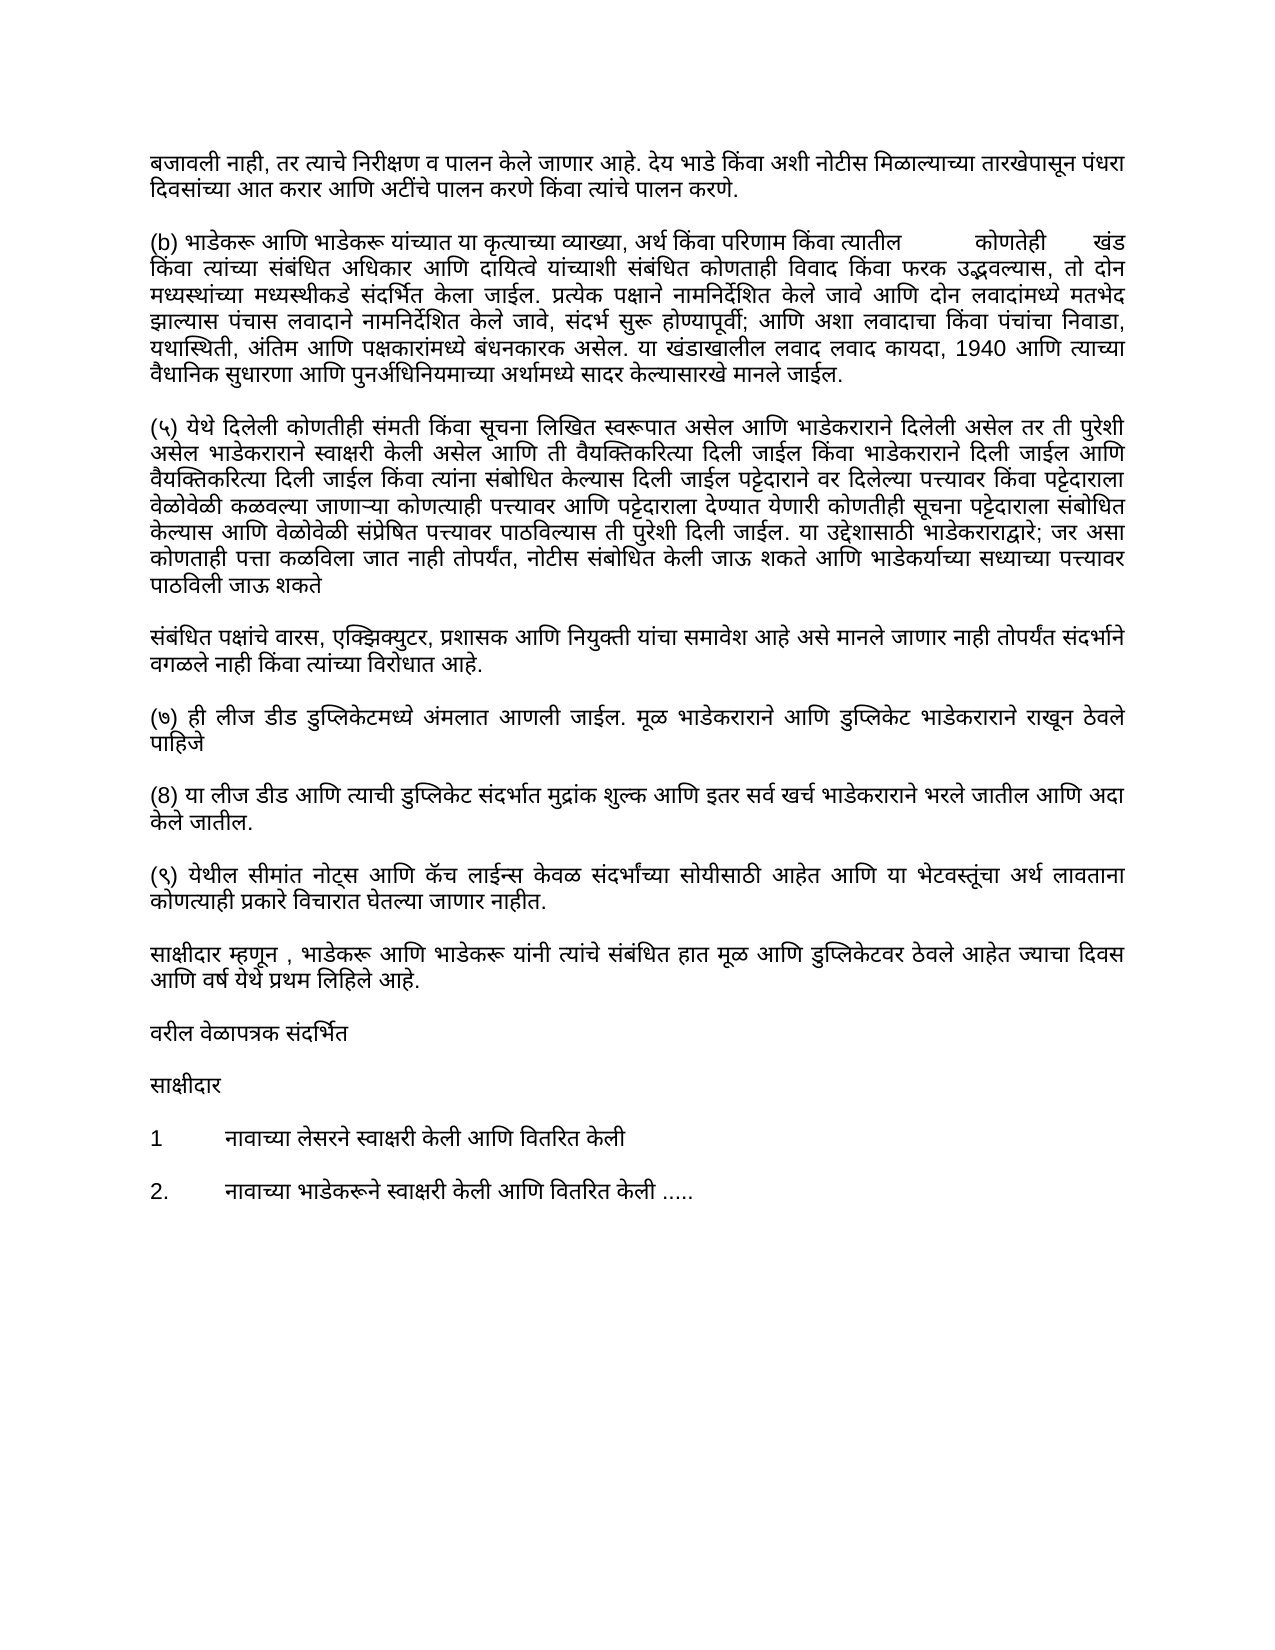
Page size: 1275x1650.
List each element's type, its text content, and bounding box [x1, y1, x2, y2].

text (५) येथे दिलेली कोणतीही संमती किंवा सूचना लिखित स्वरूपात असेल आणि भाडेकराराने दिलेली असेल तर ती पुरेशी असेल भाडेकराराने स्वाक्षरी केली असेल आणि ती वैयक्तिकरित्या दिली जाईल किंवा भाडेकराराने दिली जाईल आणि वैयक्तिकरित्या दिली जाईल किंवा त्यांना संबोधित केल्यास दिली जाईल पट्टेदाराने वर दिलेल्या पत्त्यावर किंवा पट्टेदाराला वेळोवेळी कळवल्या जाणार्‍या कोणत्याही पत्त्यावर आणि पट्टेदाराला देण्यात येणारी कोणतीही सूचना पट्टेदाराला संबोधित केल्यास आणि वेळोवेळी संप्रेषित पत्त्यावर पाठविल्यास ती पुरेशी दिली जाईल. या उद्देशासाठी भाडेकराराद्वारे; जर असा कोणताही पत्ता कळविला जात नाही तोपर्यंत, नोटीस संबोधित केली जाऊ शकते आणि भाडेकर्याच्या सध्याच्या पत्त्यावर पाठविली जाऊ शकते [150, 413, 1125, 598]
text साक्षीदार म्हणून , भाडेकरू आणि भाडेकरू यांनी त्यांचे संबंधित हात मूळ आणि डुप्लिकेटवर ठेवले आहेत ज्याचा दिवस आणि वर्ष येथे प्रथम लिहिले आहे. [150, 941, 1125, 993]
text साक्षीदार [150, 1072, 1125, 1099]
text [150, 150, 1125, 203]
text संबंधित पक्षांचे वारस, एक्झिक्युटर, प्रशासक आणि नियुक्ती यांचा समावेश आहे असे मानले जाणार नाही तोपर्यंत संदर्भाने वगळले नाही किंवा त्यांच्या विरोधात आहे. [150, 624, 1125, 677]
text (b) भाडेकरू आणि भाडेकरू यांच्यात या कृत्याच्या व्याख्या, अर्थ किंवा परिणाम किंवा त्यातील कोणतेही खंड किंवा त्यांच्या संबंधित अधिकार आणि दायित्वे यांच्याशी संबंधित कोणताही विवाद किंवा फरक उद्भवल्यास, तो दोन मध्यस्थांच्या मध्यस्थीकडे संदर्भित केला जाईल. प्रत्येक पक्षाने नामनिर्देशित केले जावे आणि दोन लवादांमध्ये मतभेद झाल्यास पंचास लवादाने नामनिर्देशित केले जावे, संदर्भ सुरू होण्यापूर्वी; आणि अशा लवादाचा किंवा पंचांचा निवाडा, यथास्थिती, अंतिम आणि पक्षकारांमध्ये बंधनकारक असेल. या खंडाखालील लवाद लवाद कायदा, 1940 आणि त्याच्या वैधानिक सुधारणा आणि पुनर्अधिनियमाच्या अर्थामध्ये सादर केल्यासारखे मानले जाईल. [150, 229, 1125, 387]
text (९) येथील सीमांत नोट्स आणि कॅच लाईन्स केवळ संदर्भांच्या सोयीसाठी आहेत आणि या भेटवस्तूंचा अर्थ लावताना कोणत्याही प्रकारे विचारात घेतल्या जाणार नाहीत. [150, 862, 1125, 914]
text (8) या लीज डीड आणि त्याची डुप्लिकेट संदर्भात मुद्रांक शुल्क आणि इतर सर्व खर्च भाडेकराराने भरले जातील आणि अदा केले जातील. [150, 782, 1125, 835]
text 2. नावाच्या भाडेकरूने स्वाक्षरी केली आणि वितरित केली ..... [150, 1178, 1125, 1204]
text 1 नावाच्या लेसरने स्वाक्षरी केली आणि वितरित केली [150, 1125, 1125, 1151]
text (७) ही लीज डीड डुप्लिकेटमध्ये अंमलात आणली जाईल. मूळ भाडेकराराने आणि डुप्लिकेट भाडेकराराने राखून ठेवले पाहिजे [150, 703, 1125, 756]
text वरील वेळापत्रक संदर्भित [150, 1020, 1125, 1046]
